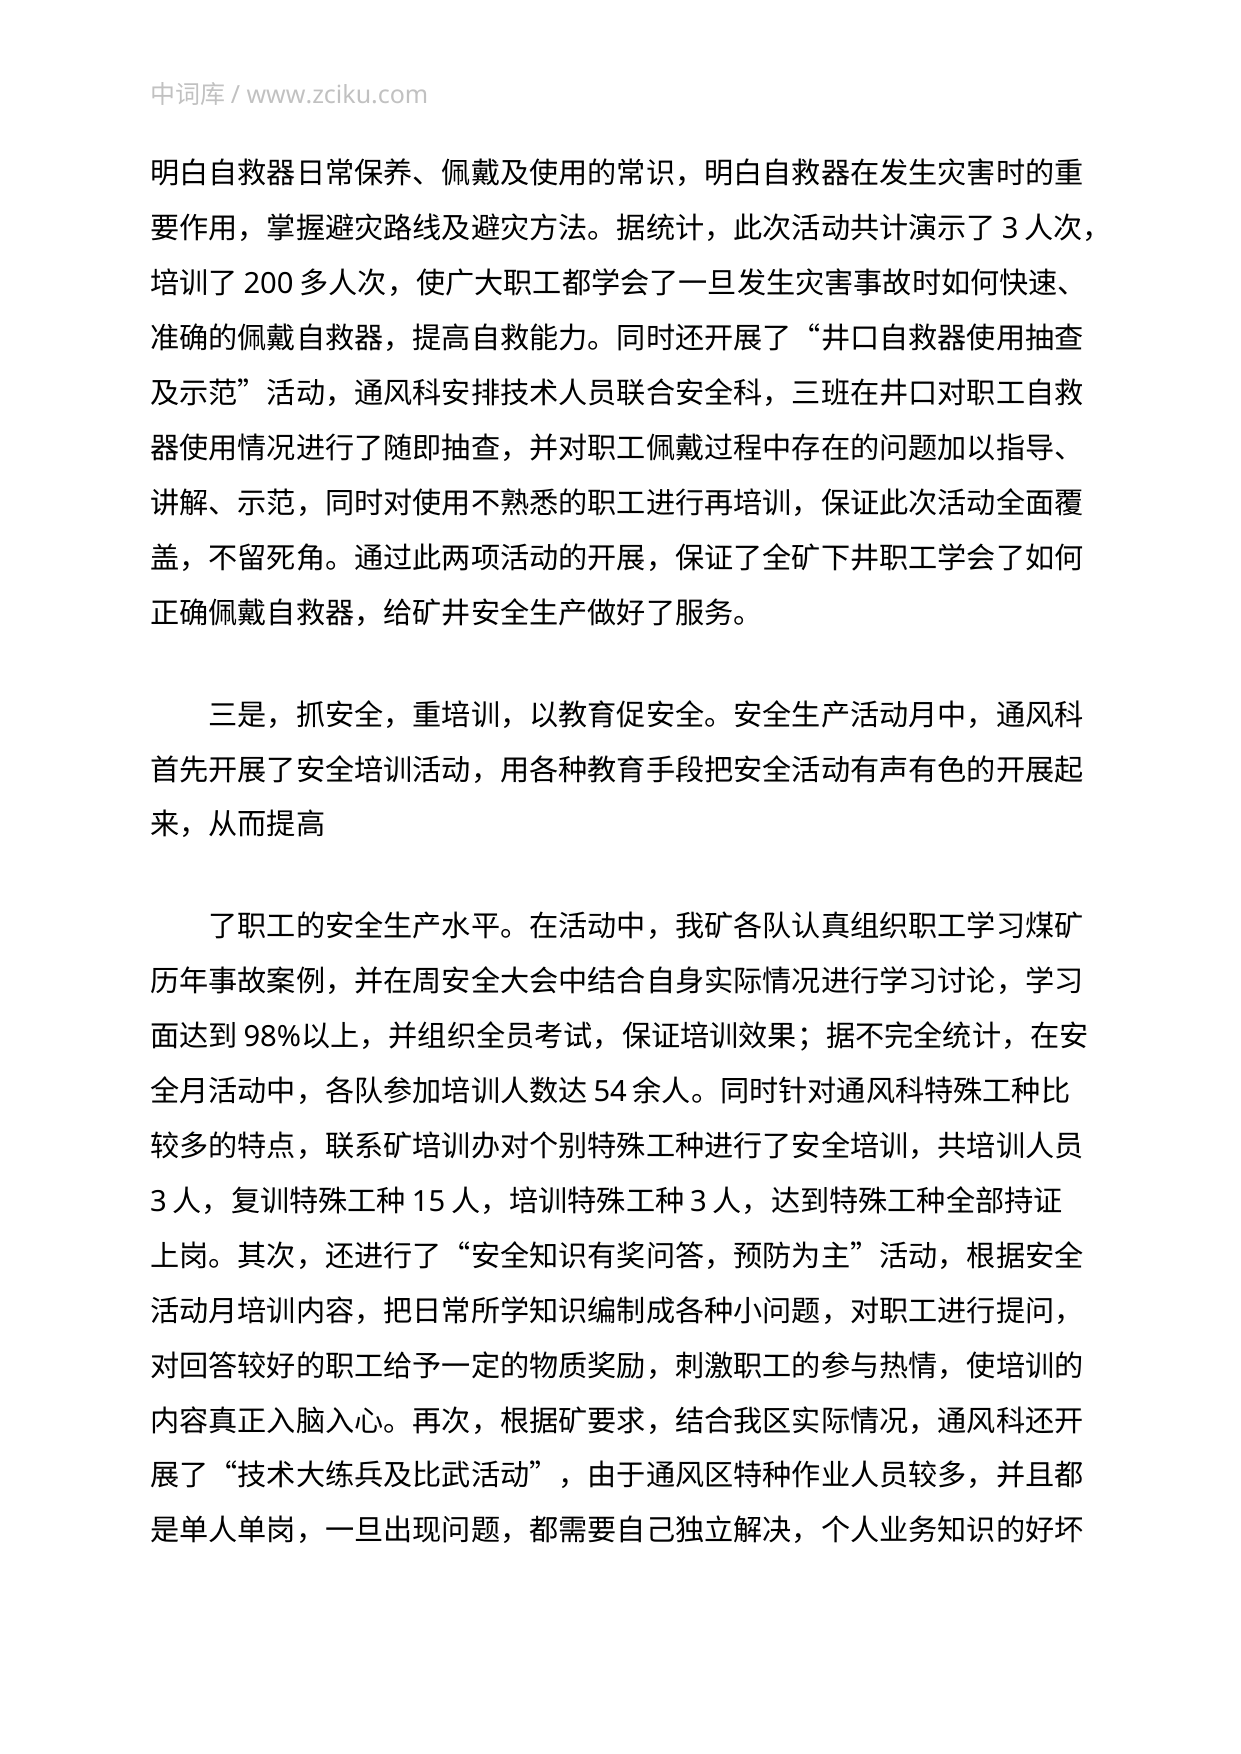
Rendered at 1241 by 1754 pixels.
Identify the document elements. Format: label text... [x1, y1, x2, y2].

text 三是，抓安全，重培训，以教育促安全。安全生产活动月中，通风科首先开展了安全培训活动，用各种教育手段把安全活动有声有色的开展起来，从而提高 [150, 691, 1090, 843]
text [150, 903, 1090, 1549]
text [150, 150, 1090, 632]
